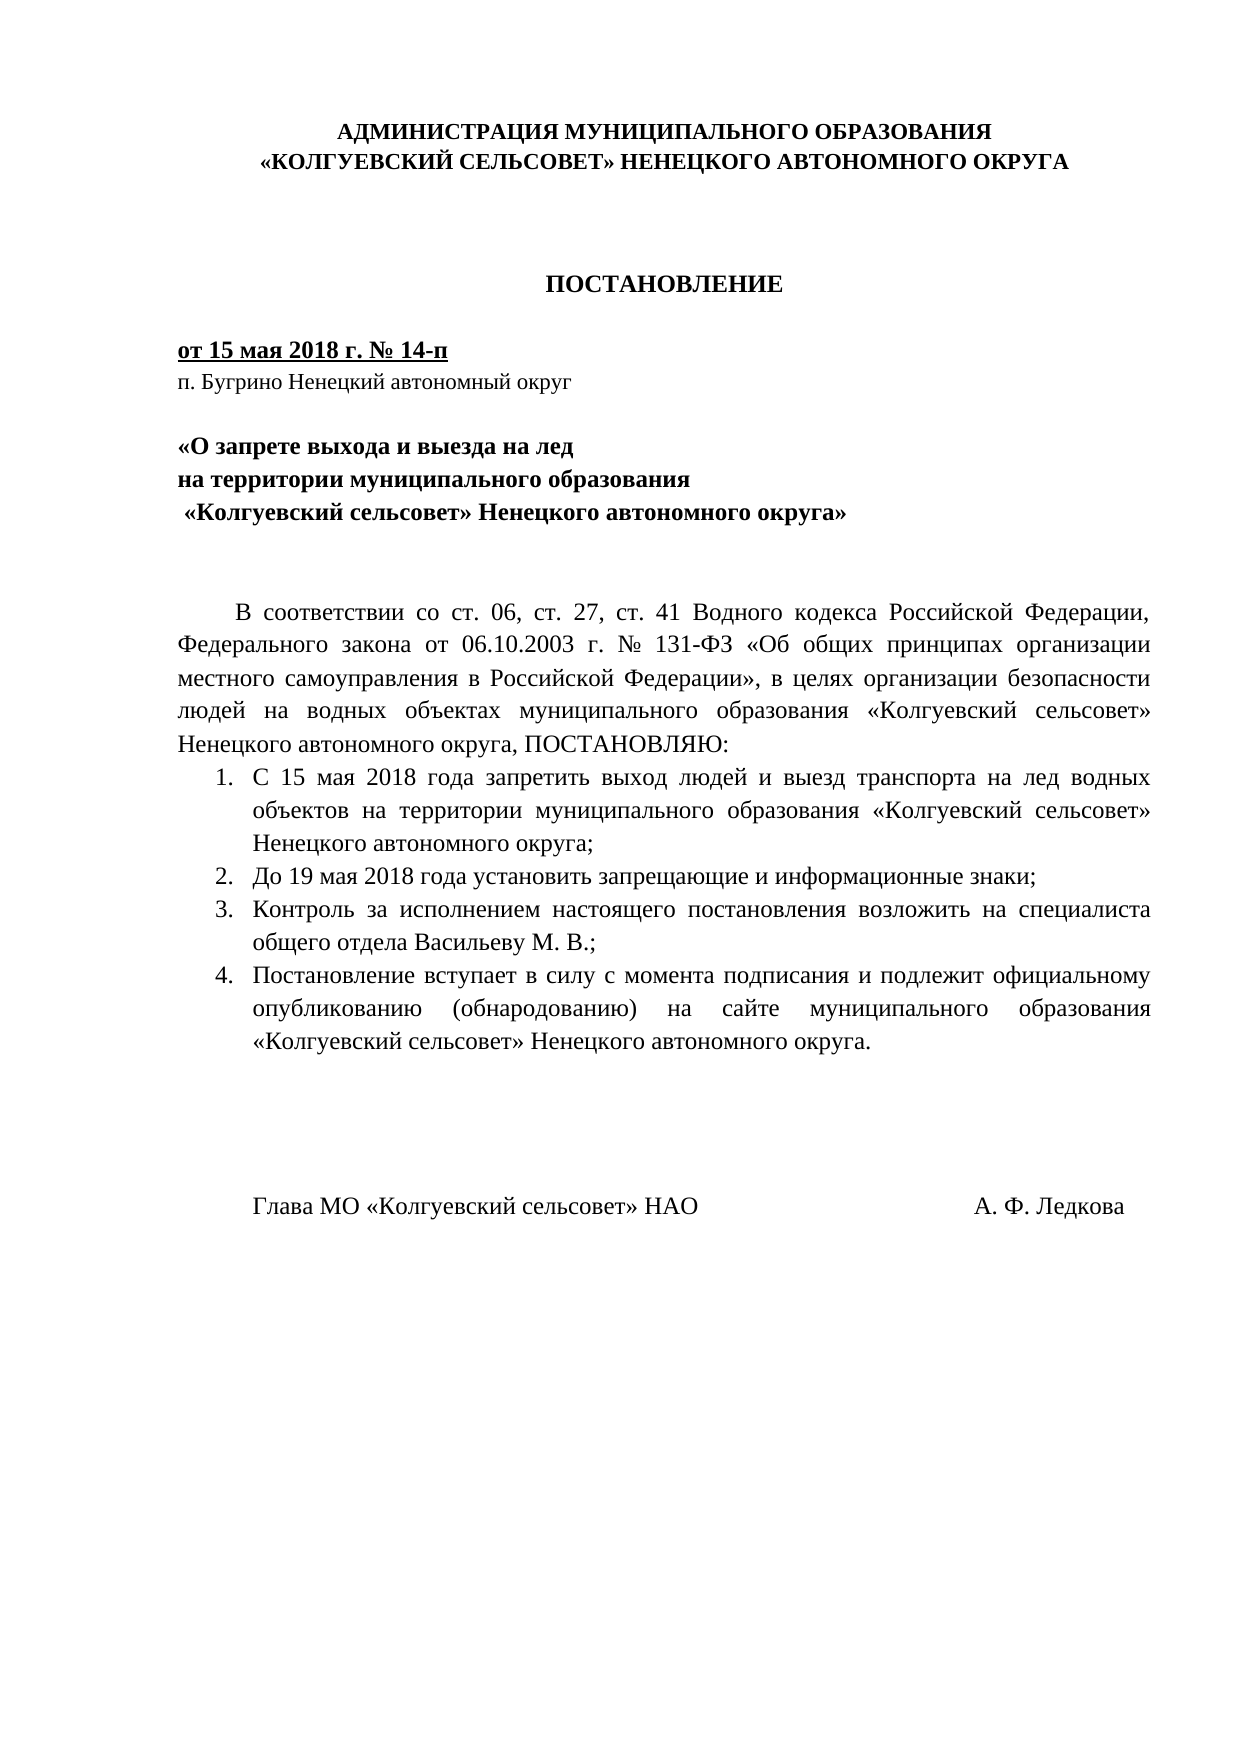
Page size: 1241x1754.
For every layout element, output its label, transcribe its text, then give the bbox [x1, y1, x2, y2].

list ПОСТАНОВЛЕНИЕ [177, 269, 1152, 298]
list Контроль за исполнением настоящего постановления возложить на специалиста общего отдела Васильеву М. В.; [215, 894, 1152, 956]
list В соответствии со ст. 06, ст. 27, ст. 41 Водного кодекса Российской Федерации, Федерального закона от 06.10.2003 г. № 131-ФЗ «Об общих принципах организации местного самоуправления в Российской Федерации», в целях организации безопасности людей на водных объектах муниципального образования «Колгуевский сельсовет» Ненецкого автономного округа, ПОСТАНОВЛЯЮ: [177, 597, 1152, 757]
list от 15 мая 2018 г. № 14-п [177, 335, 1152, 364]
list п. Бугрино Ненецкий автономный округ [177, 368, 1152, 394]
list Постановление вступает в силу с момента подписания и подлежит официальному опубликованию (обнародованию) на сайте муниципального образования «Колгуевский сельсовет» Ненецкого автономного округа. [215, 960, 1152, 1054]
list «О запрете выхода и выезда на лед [177, 431, 1152, 460]
list на территории муниципального образования [177, 464, 1152, 493]
list До 19 мая 2018 года установить запрещающие и информационные знаки; [215, 861, 1152, 889]
list «Колгуевский сельсовет» Ненецкого автономного округа» [177, 497, 1152, 526]
text АДМИНИСТРАЦИЯ МУНИЦИПАЛЬНОГО ОБРАЗОВАНИЯ [177, 118, 1152, 144]
list Глава МО «Колгуевский сельсовет» НАО А. Ф. Ледкова [252, 1191, 1152, 1220]
text «КОЛГУЕВСКИЙ СЕЛЬСОВЕТ» НЕНЕЦКОГО АВТОНОМНОГО ОКРУГА [177, 148, 1152, 175]
list С 15 мая 2018 года запретить выход людей и выезд транспорта на лед водных объектов на территории муниципального образования «Колгуевский сельсовет» Ненецкого автономного округа; [215, 762, 1152, 856]
